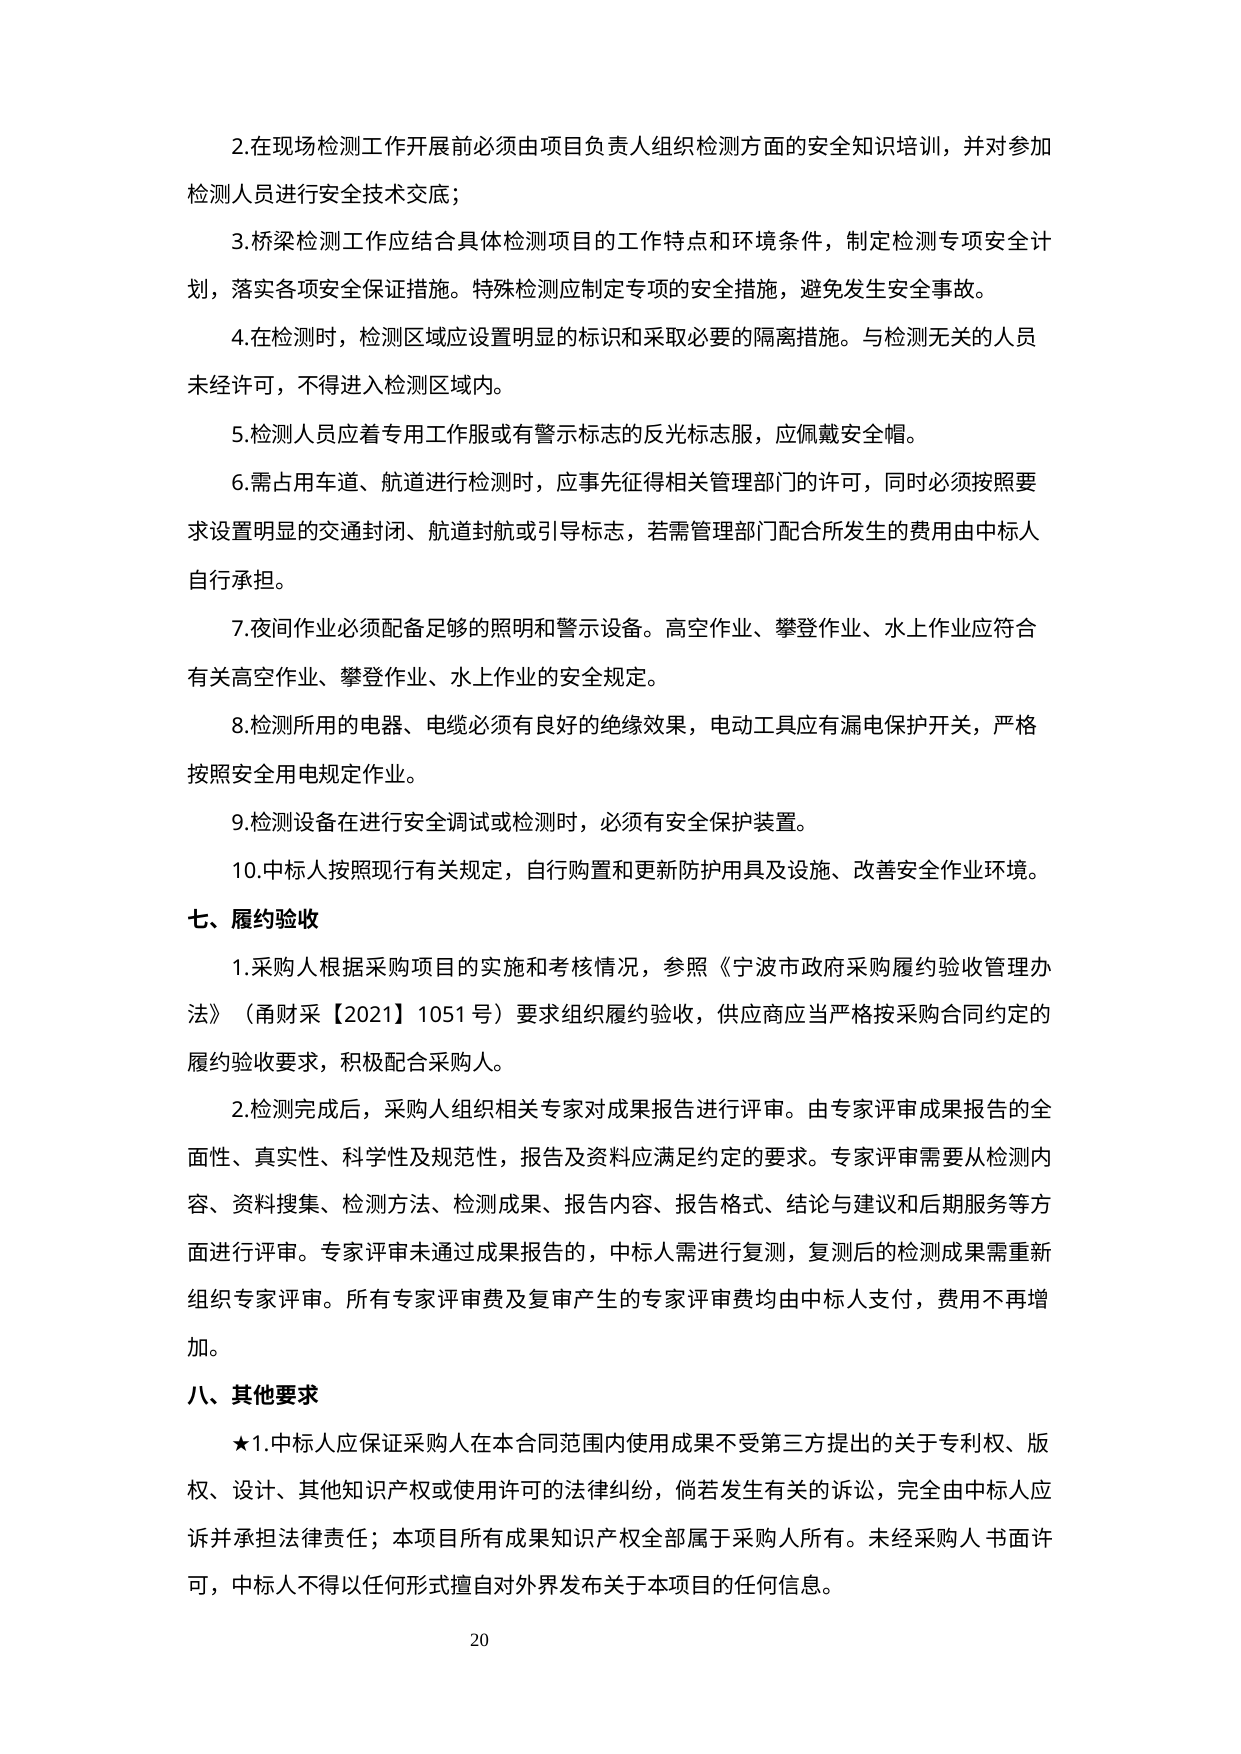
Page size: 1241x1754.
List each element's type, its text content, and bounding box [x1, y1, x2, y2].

text 2.在现场检测工作开展前必须由项目负责人组织检测方面的安全知识培训，并对参加检测人员进行安全技术交底； [187, 129, 1053, 208]
text 七、履约验收 [187, 901, 1053, 934]
text 9.检测设备在进行安全调试或检测时，必须有安全保护装置。 [187, 805, 1053, 837]
text 2.检测完成后，采购人组织相关专家对成果报告进行评审。由专家评审成果报告的全面性、真实性、科学性及规范性，报告及资料应满足约定的要求。专家评审需要从检测内容、资料搜集、检测方法、检测成果、报告内容、报告格式、结论与建议和后期服务等方面进行评审。专家评审未通过成果报告的，中标人需进行复测，复测后的检测成果需重新组织专家评审。所有专家评审费及复审产生的专家评审费均由中标人支付，费用不再增加。 [187, 1092, 1053, 1362]
text 6.需占用车道、航道进行检测时，应事先征得相关管理部门的许可，同时必须按照要求设置明显的交通封闭、航道封航或引导标志，若需管理部门配合所发生的费用由中标人自行承担。 [187, 465, 1053, 595]
text 1.采购人根据采购项目的实施和考核情况，参照《宁波市政府采购履约验收管理办法》（甬财采【2021】1051号）要求组织履约验收，供应商应当严格按采购合同约定的履约验收要求，积极配合采购人。 [187, 950, 1053, 1077]
text 10.中标人按照现行有关规定，自行购置和更新防护用具及设施、改善安全作业环境。 [187, 853, 1053, 886]
text 8.检测所用的电器、电缆必须有良好的绝缘效果，电动工具应有漏电保护开关，严格按照安全用电规定作业。 [187, 708, 1053, 789]
text 八、其他要求 [187, 1377, 1053, 1410]
text ★1.中标人应保证采购人在本合同范围内使用成果不受第三方提出的关于专利权、版权、设计、其他知识产权或使用许可的法律纠纷，倘若发生有关的诉讼，完全由中标人应诉并承担法律责任；本项目所有成果知识产权全部属于采购人所有。未经采购人书面许可，中标人不得以任何形式擅自对外界发布关于本项目的任何信息。 [187, 1426, 1053, 1600]
text 5.检测人员应着专用工作服或有警示标志的反光标志服，应佩戴安全帽。 [187, 416, 1053, 449]
text 3.桥梁检测工作应结合具体检测项目的工作特点和环境条件，制定检测专项安全计划，落实各项安全保证措施。特殊检测应制定专项的安全措施，避免发生安全事故。 [187, 224, 1053, 303]
text 7.夜间作业必须配备足够的照明和警示设备。高空作业、攀登作业、水上作业应符合有关高空作业、攀登作业、水上作业的安全规定。 [187, 611, 1053, 692]
text 4.在检测时，检测区域应设置明显的标识和采取必要的隔离措施。与检测无关的人员未经许可，不得进入检测区域内。 [187, 319, 1053, 401]
